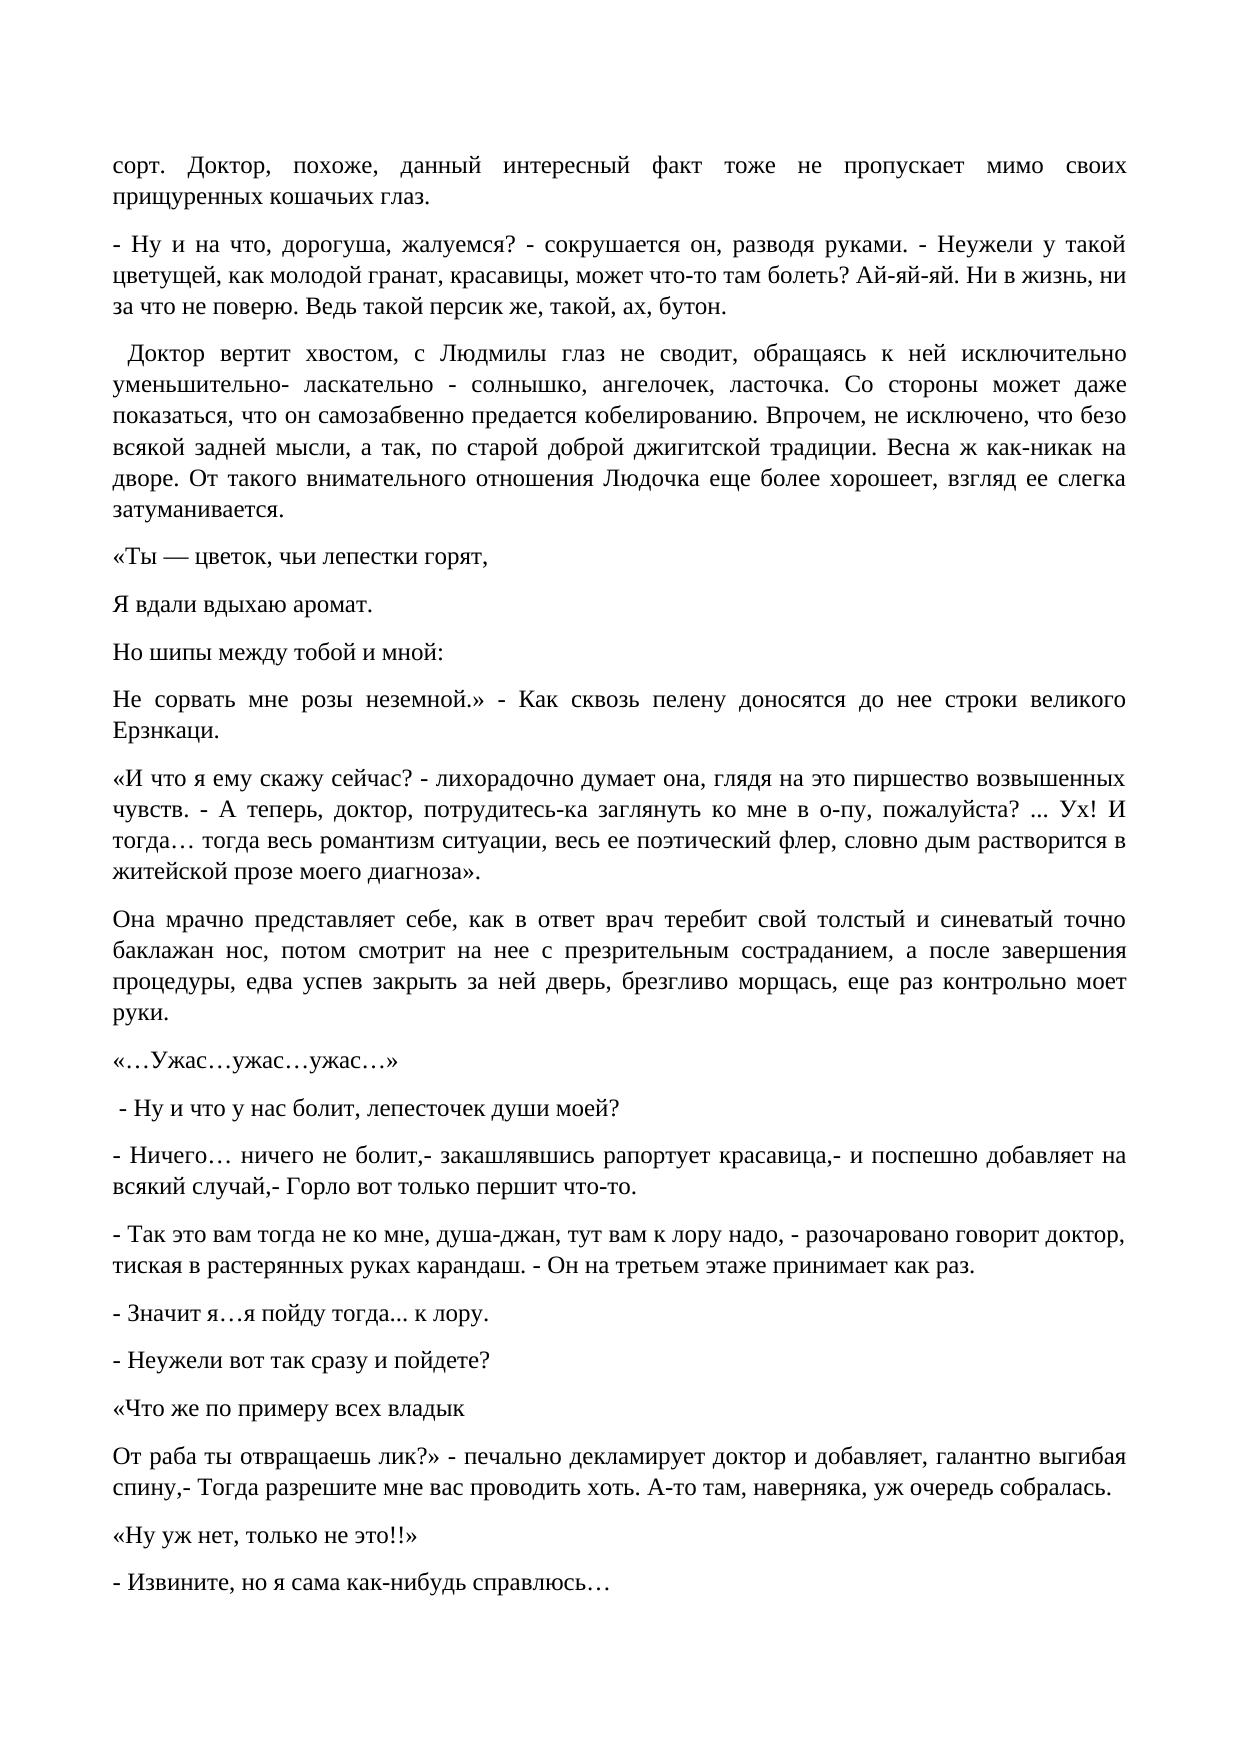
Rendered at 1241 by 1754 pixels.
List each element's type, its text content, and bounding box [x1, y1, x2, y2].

text - Так это вам тогда не ко мне, душа-джан, тут вам к лору надо, - разочаровано говорит доктор, тиская в растерянных руках карандаш. - Он на третьем этаже принимает как раз. [112, 1219, 1128, 1279]
text - Ничего… ничего не болит,- закашлявшись рапортует красавица,- и поспешно добавляет на всякий случай,- Горло вот только першит что-то. [112, 1140, 1128, 1200]
text «И что я ему скажу сейчас? - лихорадочно думает она, глядя на это пиршество возвышенных чувств. - А теперь, доктор, потрудитесь-ка заглянуть ко мне в о-пу, пожалуйста? ... Ух! И тогда… тогда весь романтизм ситуации, весь ее поэтический флер, словно дым растворится в житейской прозе моего диагноза». [112, 763, 1128, 885]
text - Неужели вот так сразу и пойдете? [112, 1346, 1128, 1374]
text Я вдали вдыхаю аромат. [112, 589, 1128, 618]
text «Ну уж нет, только не это!!» [112, 1520, 1128, 1548]
text Не сорвать мне розы неземной.» - Как сквозь пелену доносятся до нее строки великого Ерзнкаци. [112, 684, 1128, 744]
text - Извините, но я сама как-нибудь справлюсь… [112, 1567, 1128, 1596]
text Но шипы между тобой и мной: [112, 637, 1128, 666]
text «Что же по примеру всех владык [112, 1393, 1128, 1422]
text Доктор вертит хвостом, с Людмилы глаз не сводит, обращаясь к ней исключительно уменьшительно- ласкательно - солнышко, ангелочек, ласточка. Со стороны может даже показаться, что он самозабвенно предается кобелированию. Впрочем, не исключено, что безо всякой задней мысли, а так, по старой доброй джигитской традиции. Весна ж как-никак на дворе. От такого внимательного отношения Людочка еще более хорошеет, взгляд ее слегка затуманивается. [112, 338, 1128, 522]
text От раба ты отвращаешь лик?» - печально декламирует доктор и добавляет, галантно выгибая спину,- Тогда разрешите мне вас проводить хоть. А-то там, наверняка, уж очередь собралась. [112, 1441, 1128, 1501]
text «…Ужас…ужас…ужас…» [112, 1045, 1128, 1074]
text Она мрачно представляет себе, как в ответ врач теребит свой толстый и синеватый точно баклажан нос, потом смотрит на нее с презрительным состраданием, а после завершения процедуры, едва успев закрыть за ней дверь, брезгливо морщась, еще раз контрольно моет руки. [112, 904, 1128, 1026]
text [112, 150, 1128, 210]
text - Ну и на что, дорогуша, жалуемся? - сокрушается он, разводя руками. - Неужели у такой цветущей, как молодой гранат, красавицы, может что-то там болеть? Ай-яй-яй. Ни в жизнь, ни за что не поверю. Ведь такой персик же, такой, ах, бутон. [112, 229, 1128, 319]
text «Ты — цветок, чьи лепестки горят, [112, 541, 1128, 570]
text - Ну и что у нас болит, лепесточек души моей? [112, 1093, 1128, 1121]
text - Значит я…я пойду тогда... к лору. [112, 1298, 1128, 1327]
